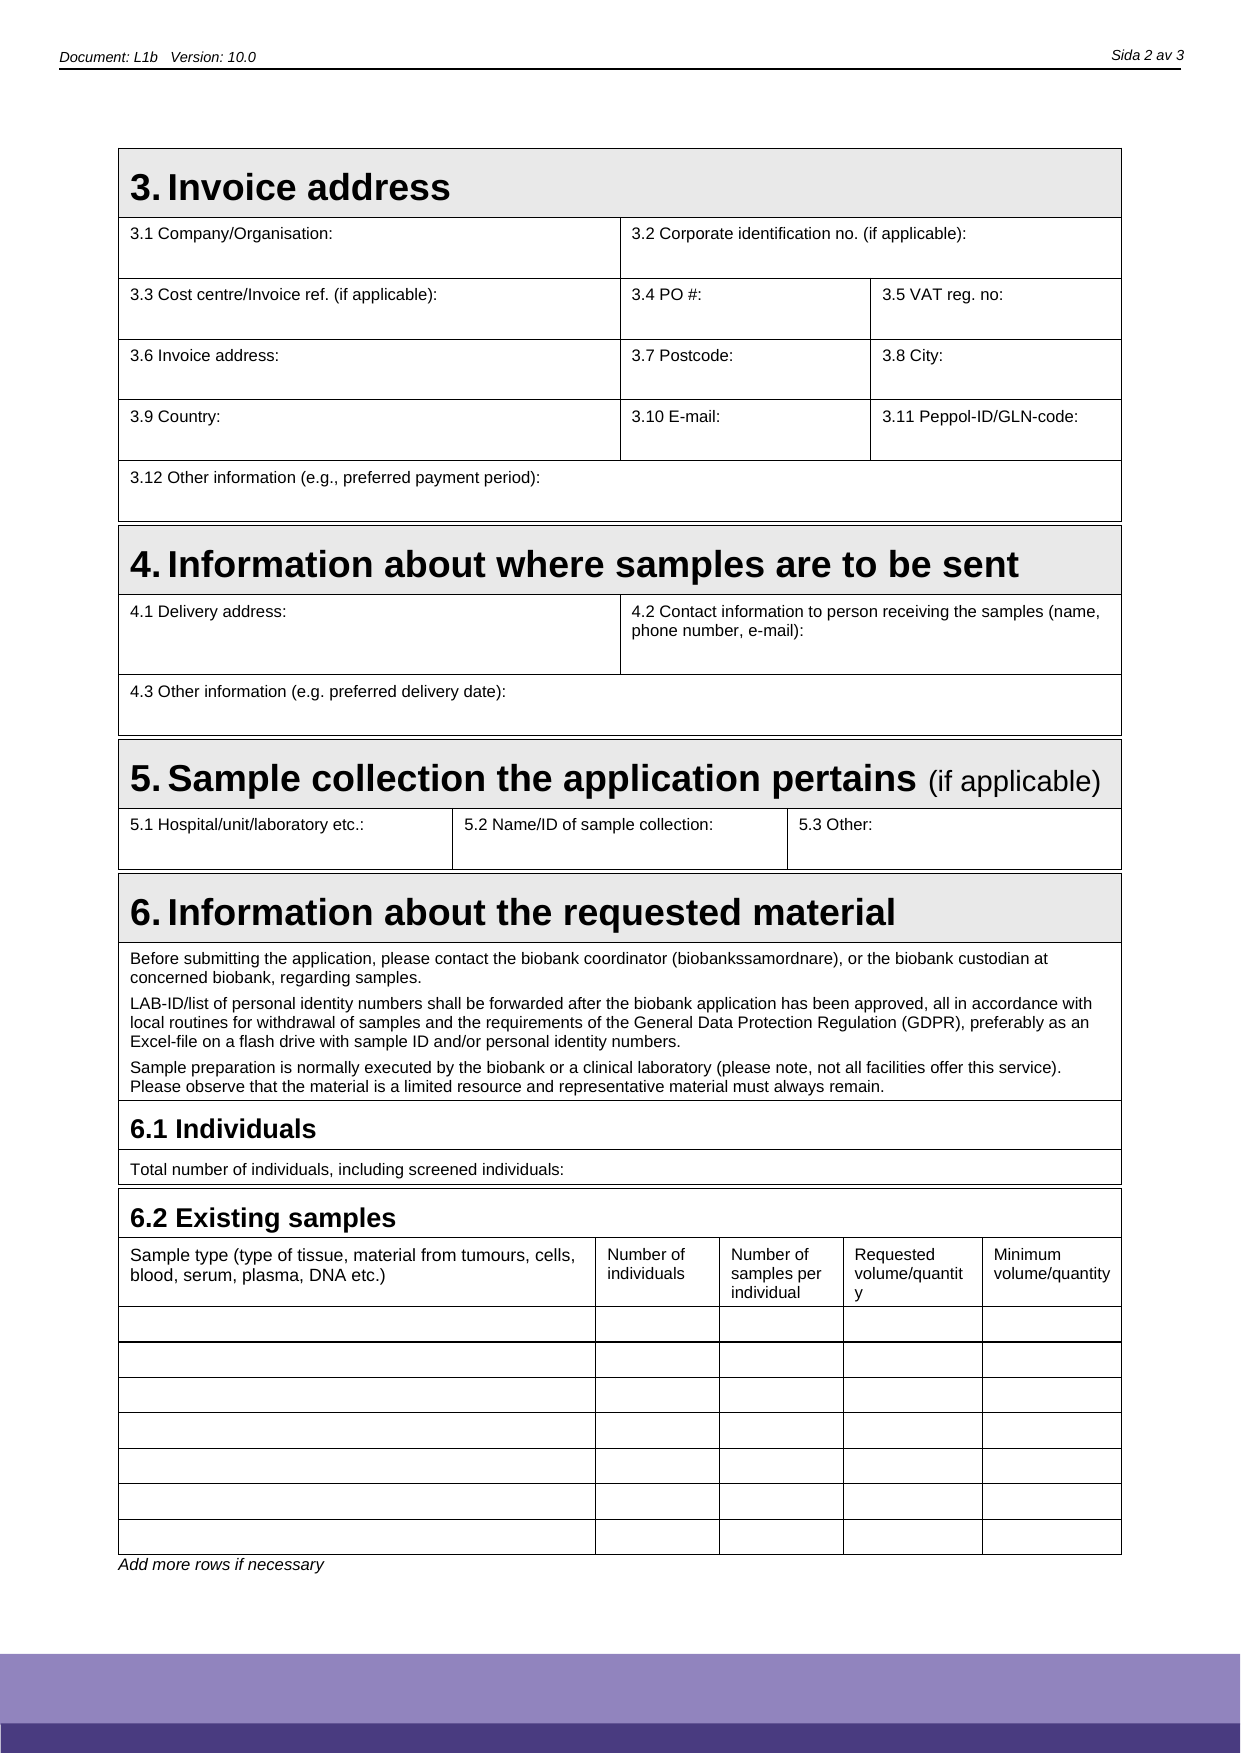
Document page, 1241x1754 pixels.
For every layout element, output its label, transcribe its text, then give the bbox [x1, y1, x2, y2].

table_cell [720, 1413, 843, 1448]
table_header Information about the requested material [119, 874, 1121, 942]
table_cell [983, 1378, 1121, 1412]
table_cell Total number of individuals, including screened individuals: [119, 1150, 1121, 1184]
text Add more rows if necessary [118, 1555, 1122, 1574]
table_cell 5.3 Other: [788, 809, 1121, 869]
table_header Information about where samples are to be sent [119, 526, 1121, 594]
table_cell [720, 1307, 843, 1341]
table_cell [983, 1484, 1121, 1518]
table_cell [720, 1378, 843, 1412]
table_cell [844, 1378, 982, 1412]
table_cell [844, 1343, 982, 1377]
table_cell 3.2 Corporate identification no. (if applicable): [621, 218, 1121, 278]
table_cell [119, 1484, 595, 1518]
table_cell Number of samples per individual [720, 1238, 843, 1306]
table_cell Sample type (type of tissue, material from tumours, cells, blood, serum, plasma, DNA etc.) [119, 1238, 595, 1306]
table_cell [983, 1343, 1121, 1377]
table_header Sample collection the application pertains (if applicable) [119, 740, 1121, 808]
table_cell Number of individuals [596, 1238, 719, 1306]
table_cell 5.2 Name/ID of sample collection: [453, 809, 787, 869]
table_cell 3.9 Country: [119, 400, 620, 460]
table_cell 3.1 Company/Organisation: [119, 218, 620, 278]
table_cell [119, 1520, 595, 1554]
table_cell 6.1 Individuals [119, 1101, 1121, 1149]
table_cell [720, 1449, 843, 1483]
table_cell Minimum volume/quantity [983, 1238, 1121, 1306]
table_cell 3.12 Other information (e.g., preferred payment period): [119, 461, 1121, 521]
table_cell [844, 1449, 982, 1483]
table_header 6.2 Existing samples [119, 1189, 1121, 1237]
table_cell Requested volume/quantity [844, 1238, 982, 1306]
table_cell [596, 1307, 719, 1341]
table_cell [844, 1520, 982, 1554]
table_cell [596, 1378, 719, 1412]
table_cell 4.2 Contact information to person receiving the samples (name, phone number, e-mail): [621, 595, 1121, 674]
table_cell [983, 1413, 1121, 1448]
table_cell [720, 1343, 843, 1377]
table_cell 3.7 Postcode: [621, 340, 870, 399]
table_header Invoice address [119, 149, 1121, 217]
table_cell [596, 1413, 719, 1448]
table_cell [983, 1449, 1121, 1483]
table_cell [844, 1413, 982, 1448]
table_cell Before submitting the application, please contact the biobank coordinator (biobankssamordnare), or the biobank custodian at concerned biobank, regarding samples. LAB-ID/list of personal identity numbers shall be forwarded after the biobank application has been approved, all in accordance with local routines for withdrawal of samples and the requirements of the General Data Protection Regulation (GDPR), preferably as an Excel-file on a flash drive with sample ID and/or personal identity numbers. Sample preparation is normally executed by the biobank or a clinical laboratory (please note, not all facilities offer this service). Please observe that the material is a limited resource and representative material must always remain. [119, 943, 1121, 1100]
table_cell [596, 1449, 719, 1483]
table_cell [720, 1520, 843, 1554]
table_cell [720, 1484, 843, 1518]
table_cell [119, 1413, 595, 1448]
table_cell 5.1 Hospital/unit/laboratory etc.: [119, 809, 452, 869]
table_cell [596, 1343, 719, 1377]
table_cell [119, 1449, 595, 1483]
table_cell [119, 1343, 595, 1377]
table_cell [596, 1484, 719, 1518]
table_cell [983, 1307, 1121, 1341]
table_cell 3.6 Invoice address: [119, 340, 620, 399]
table_cell 3.5 VAT reg. no: [871, 279, 1121, 338]
table_cell [844, 1484, 982, 1518]
table_cell 3.8 City: [871, 340, 1121, 399]
table_cell 3.3 Cost centre/Invoice ref. (if applicable): [119, 279, 620, 338]
table_cell [983, 1520, 1121, 1554]
table_cell 3.4 PO #: [621, 279, 870, 338]
table_cell 4.3 Other information (e.g. preferred delivery date): [119, 675, 1121, 735]
table_cell [844, 1307, 982, 1341]
table_cell 3.11 Peppol-ID/GLN-code: [871, 400, 1121, 460]
table_cell [596, 1520, 719, 1554]
table_cell [119, 1378, 595, 1412]
table_cell [119, 1307, 595, 1341]
table_cell 4.1 Delivery address: [119, 595, 620, 674]
table_cell 3.10 E-mail: [621, 400, 870, 460]
